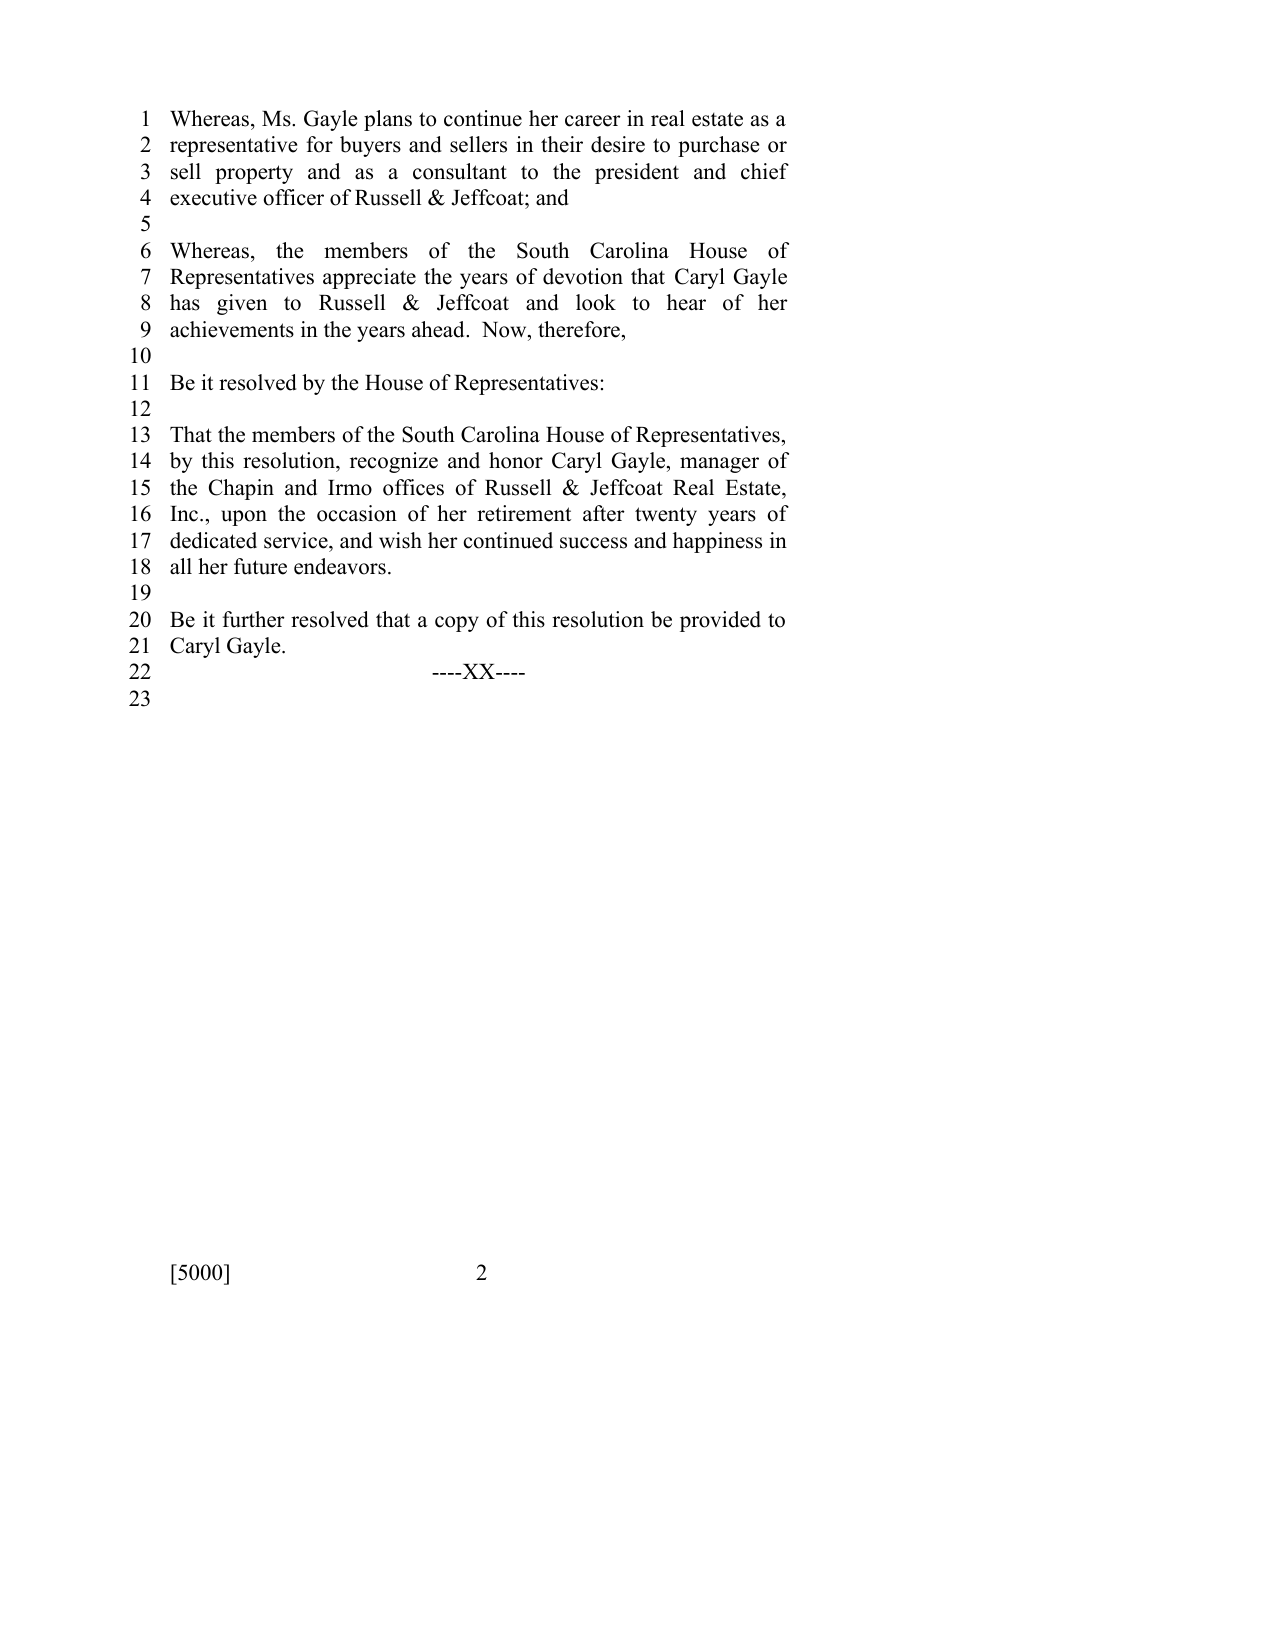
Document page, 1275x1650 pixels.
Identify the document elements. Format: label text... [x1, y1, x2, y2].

text ----XX---- [169, 658, 787, 685]
text That the members of the South Carolina House of Representatives, by this resolution, recognize and honor Caryl Gayle, manager of the Chapin and Irmo offices of Russell & Jeffcoat Real Estate, Inc., upon the occasion of her retirement after twenty years of dedicated service, and wish her continued success and happiness in all her future endeavors. [169, 421, 787, 579]
text Be it resolved by the House of Representatives: [169, 368, 787, 395]
text Be it further resolved that a copy of this resolution be provided to Caryl Gayle. [169, 606, 787, 658]
text Whereas, the members of the South Carolina House of Representatives appreciate the years of devotion that Caryl Gayle has given to Russell & Jeffcoat and look to hear of her achievements in the years ahead. Now, therefore, [169, 237, 787, 342]
text Whereas, Ms. Gayle plans to continue her career in real estate as a representative for buyers and sellers in their desire to purchase or sell property and as a consultant to the president and chief executive officer of Russell & Jeffcoat; and [169, 105, 787, 210]
